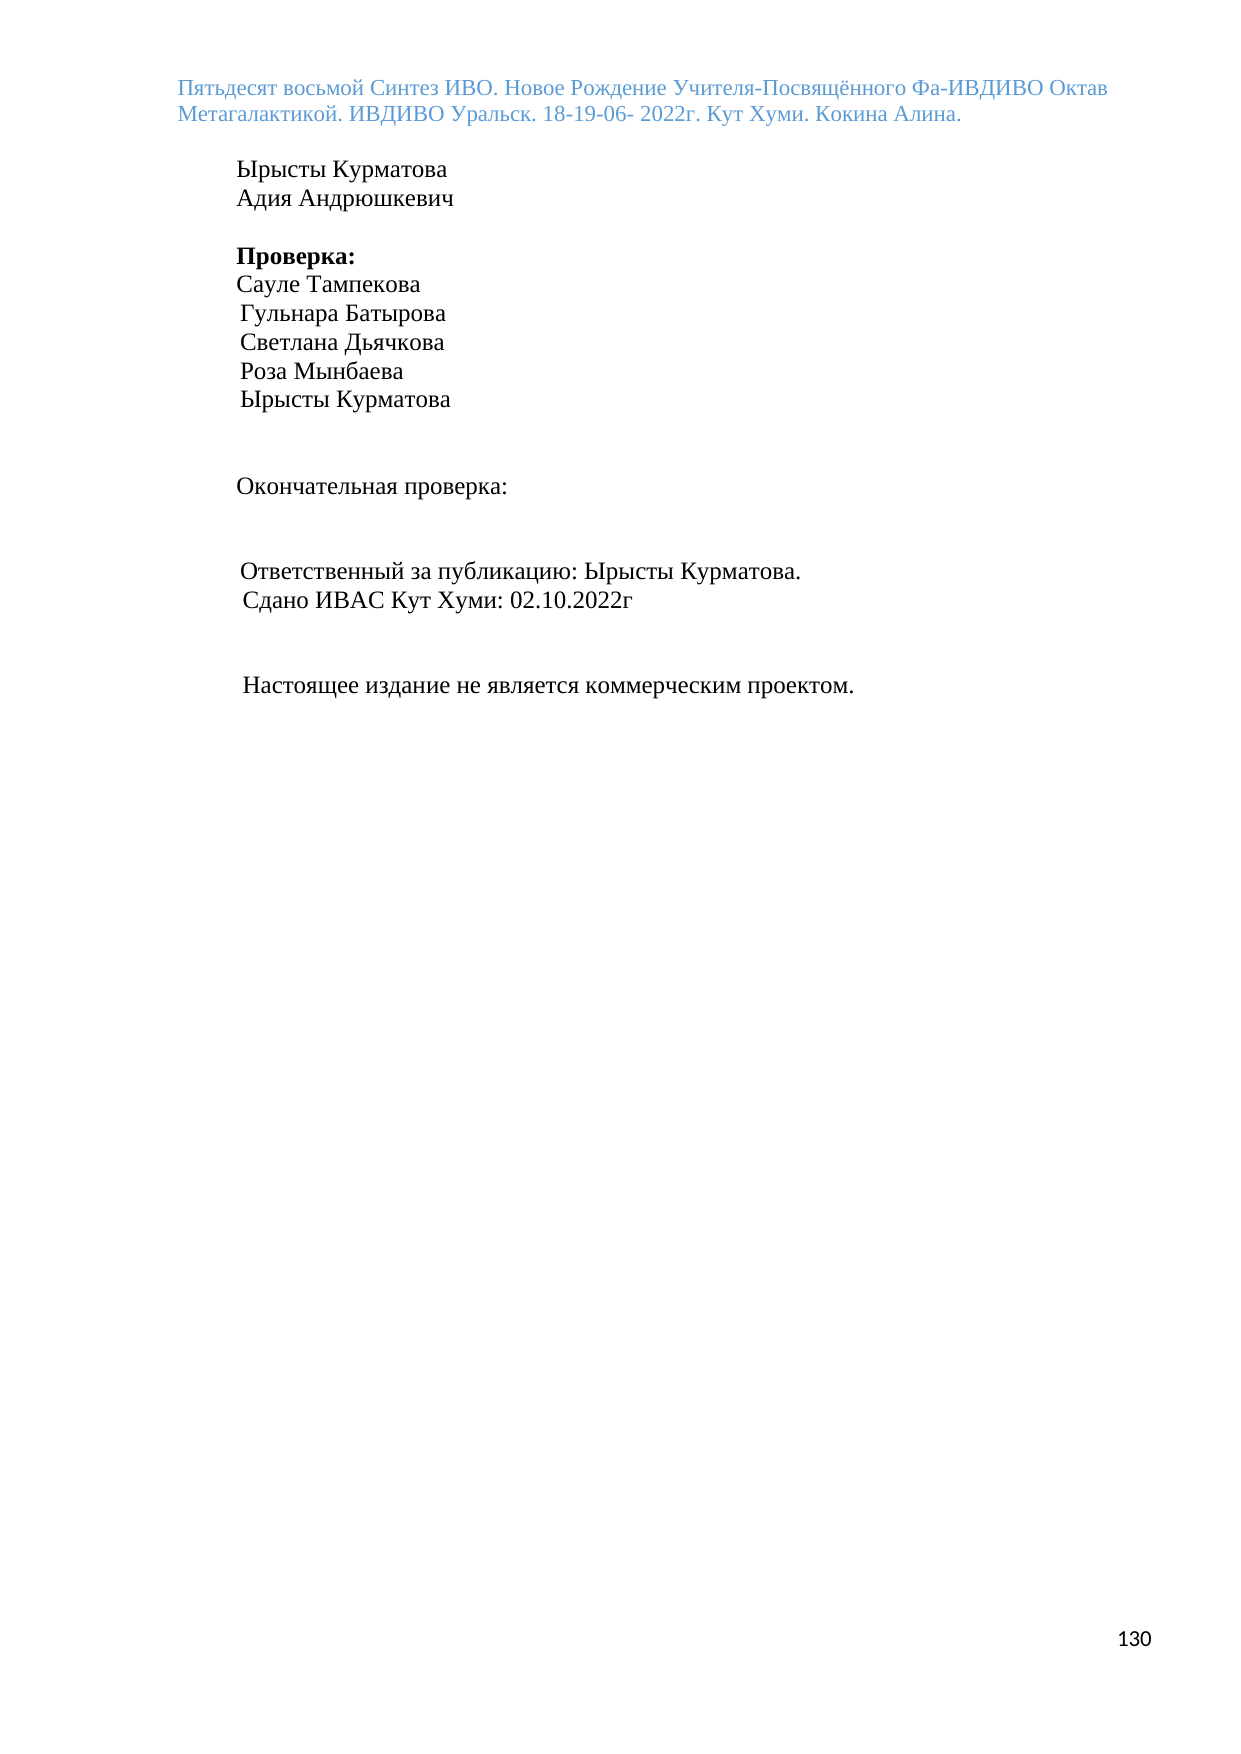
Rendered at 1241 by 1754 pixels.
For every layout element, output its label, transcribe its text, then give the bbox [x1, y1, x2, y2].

text Окончательная проверка: [177, 471, 1152, 499]
text Ырысты Курматова [177, 154, 1152, 183]
text Гульнара Батырова [177, 298, 1152, 327]
text Светлана Дьячкова [177, 327, 1152, 356]
text Сауле Тампекова [177, 269, 1152, 298]
text Сдано ИВАС Кут Хуми: 02.10.2022г [177, 585, 1152, 614]
text Адия Андрюшкевич [177, 183, 1152, 212]
text Ответственный за публикацию: Ырысты Курматова. [177, 556, 1152, 585]
text Проверка: [177, 241, 1152, 269]
text Ырысты Курматова [177, 384, 1152, 413]
text Настоящее издание не является коммерческим проектом. [177, 671, 1152, 699]
text Роза Мынбаева [177, 356, 1152, 384]
